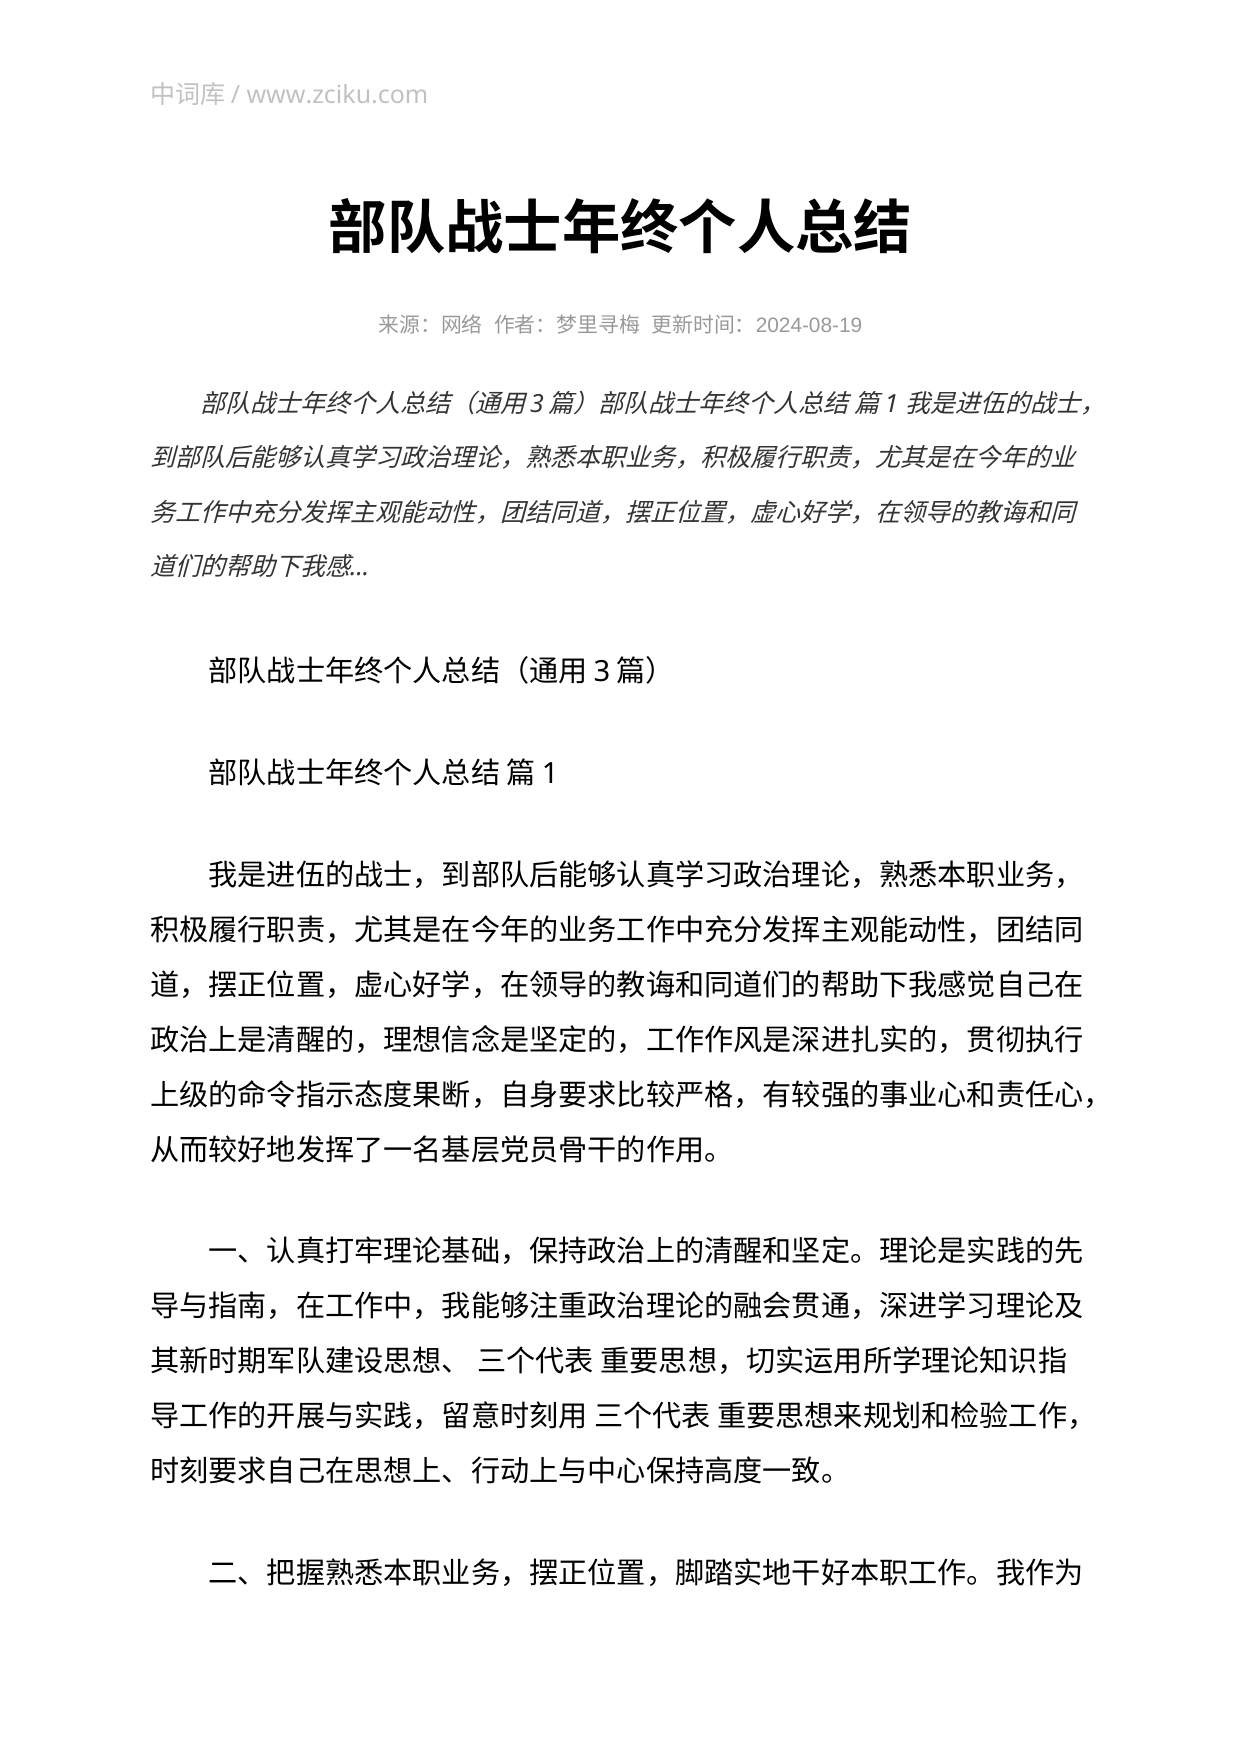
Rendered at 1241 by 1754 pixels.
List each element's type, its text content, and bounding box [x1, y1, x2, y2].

text 我是进伍的战士，到部队后能够认真学习政治理论，熟悉本职业务，积极履行职责，尤其是在今年的业务工作中充分发挥主观能动性，团结同道，摆正位置，虚心好学，在领导的教诲和同道们的帮助下我感觉自己在政治上是清醒的，理想信念是坚定的，工作作风是深进扎实的，贯彻执行上级的命令指示态度果断，自身要求比较严格，有较强的事业心和责任心，从而较好地发挥了一名基层党员骨干的作用。 [150, 852, 1090, 1168]
text 来源：网络 作者：梦里寻梅 更新时间：2024-08-19 [150, 313, 1090, 337]
text 部队战士年终个人总结（通用3篇） [150, 648, 1090, 690]
text 部队战士年终个人总结（通用3篇）部队战士年终个人总结 篇1 我是进伍的战士，到部队后能够认真学习政治理论，熟悉本职业务，积极履行职责，尤其是在今年的业务工作中充分发挥主观能动性，团结同道，摆正位置，虚心好学，在领导的教诲和同道们的帮助下我感... [150, 383, 1090, 583]
subtitle 部队战士年终个人总结 [150, 181, 1090, 266]
text 部队战士年终个人总结 篇1 [150, 750, 1090, 792]
text 一、认真打牢理论基础，保持政治上的清醒和坚定。理论是实践的先导与指南，在工作中，我能够注重政治理论的融会贯通，深进学习理论及其新时期军队建设思想、 三个代表 重要思想，切实运用所学理论知识指导工作的开展与实践，留意时刻用 三个代表 重要思想来规划和检验工作，时刻要求自己在思想上、行动上与中心保持高度一致。 [150, 1228, 1090, 1490]
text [150, 1549, 1090, 1592]
